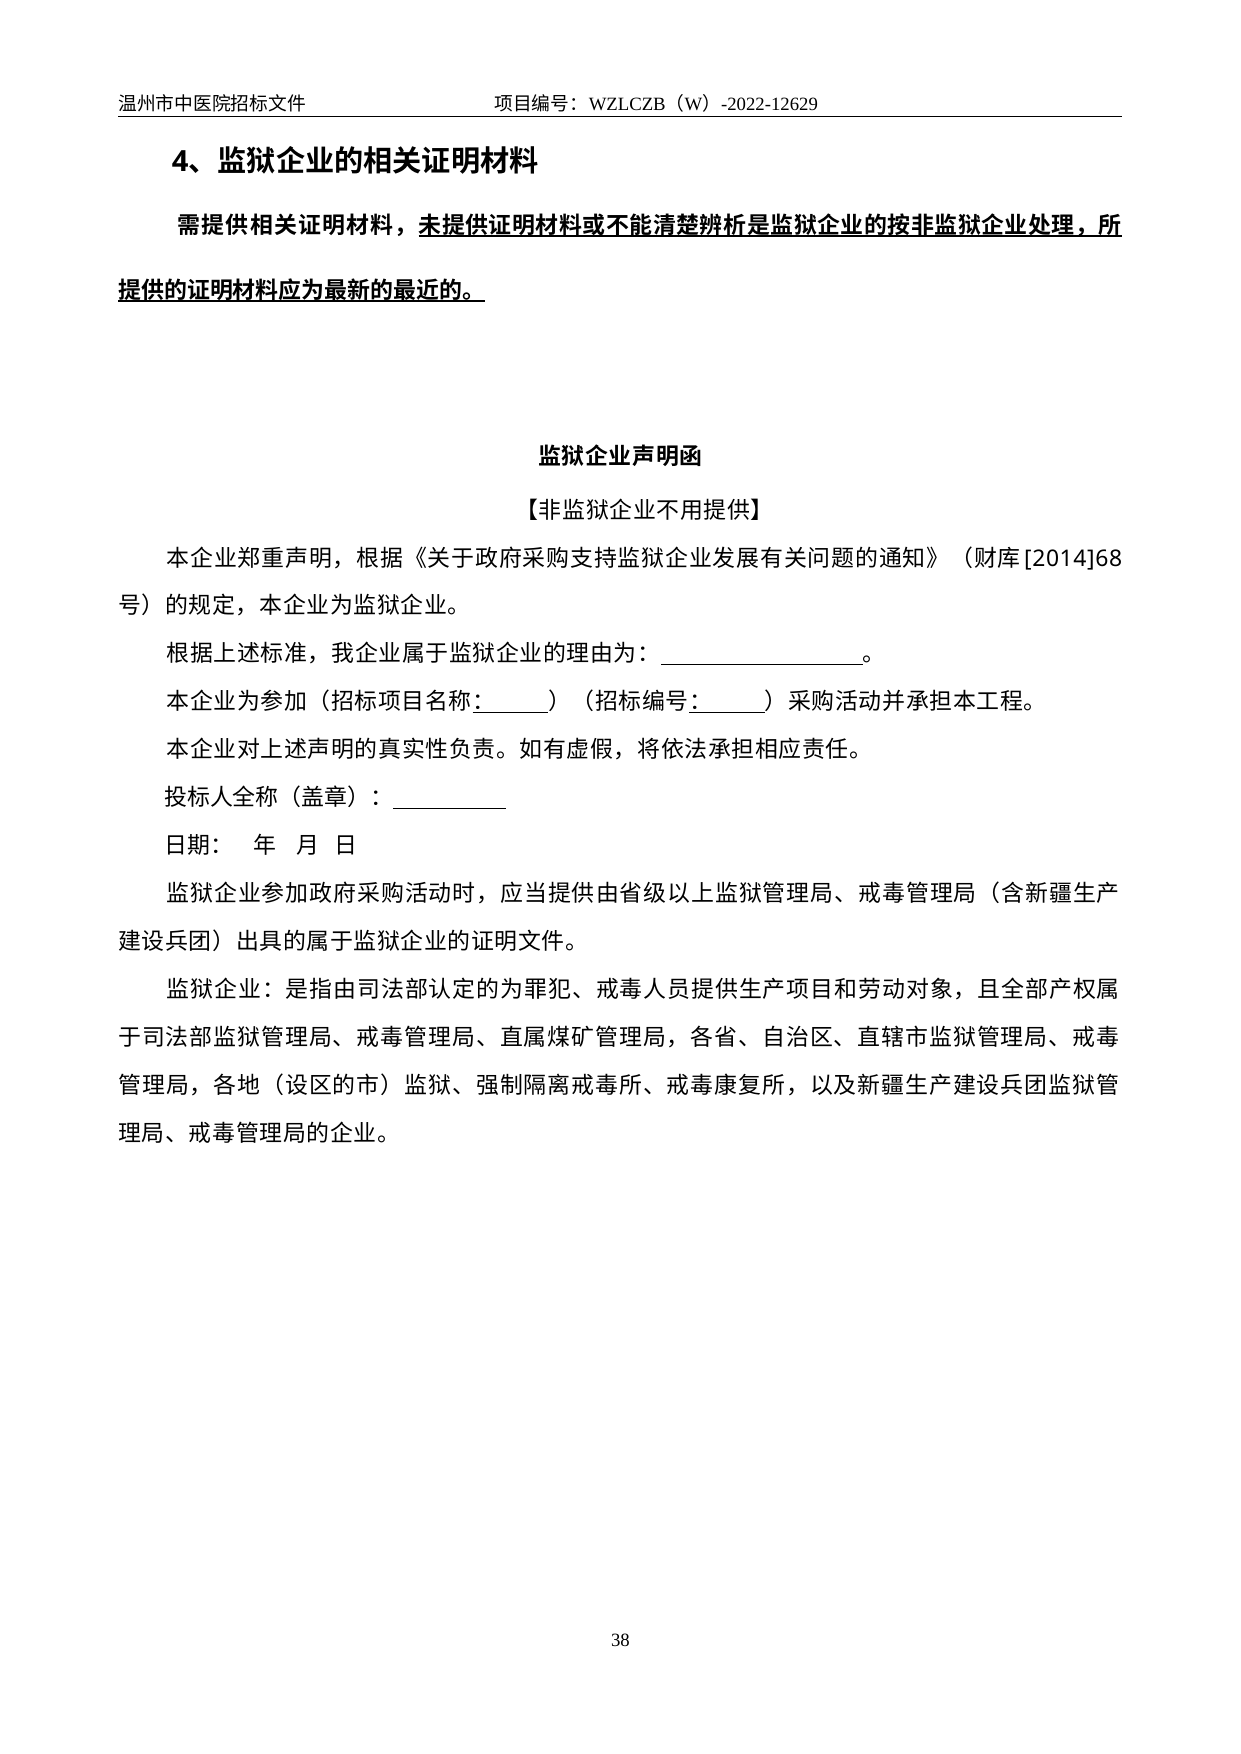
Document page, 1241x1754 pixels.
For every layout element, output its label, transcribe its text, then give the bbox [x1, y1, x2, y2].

text 本企业郑重声明，根据《关于政府采购支持监狱企业发展有关问题的通知》（财库[2014]68号）的规定，本企业为监狱企业。 [118, 528, 1122, 623]
text 投标人全称（盖章）： [118, 767, 1122, 815]
text 监狱企业参加政府采购活动时，应当提供由省级以上监狱管理局、戒毒管理局（含新疆生产建设兵团）出具的属于监狱企业的证明文件。 [118, 863, 1122, 959]
text 监狱企业：是指由司法部认定的为罪犯、戒毒人员提供生产项目和劳动对象，且全部产权属于司法部监狱管理局、戒毒管理局、直属煤矿管理局，各省、自治区、直辖市监狱管理局、戒毒管理局，各地（设区的市）监狱、强制隔离戒毒所、戒毒康复所，以及新疆生产建设兵团监狱管理局、戒毒管理局的企业。 [118, 959, 1122, 1151]
text 根据上述标准，我企业属于监狱企业的理由为： 。 [118, 623, 1122, 671]
text 日期： 年 月 日 [118, 815, 1122, 863]
text 【非监狱企业不用提供】 [118, 480, 1122, 528]
text 本企业对上述声明的真实性负责。如有虚假，将依法承担相应责任。 [118, 719, 1122, 767]
text 4、监狱企业的相关证明材料 [172, 126, 1122, 191]
text 本企业为参加（招标项目名称： ）（招标编号： ）采购活动并承担本工程。 [118, 671, 1122, 719]
text 监狱企业声明函 [118, 438, 1122, 471]
text 需提供相关证明材料，未提供证明材料或不能清楚辨析是监狱企业的按非监狱企业处理，所提供的证明材料应为最新的最近的。 [118, 191, 1122, 321]
